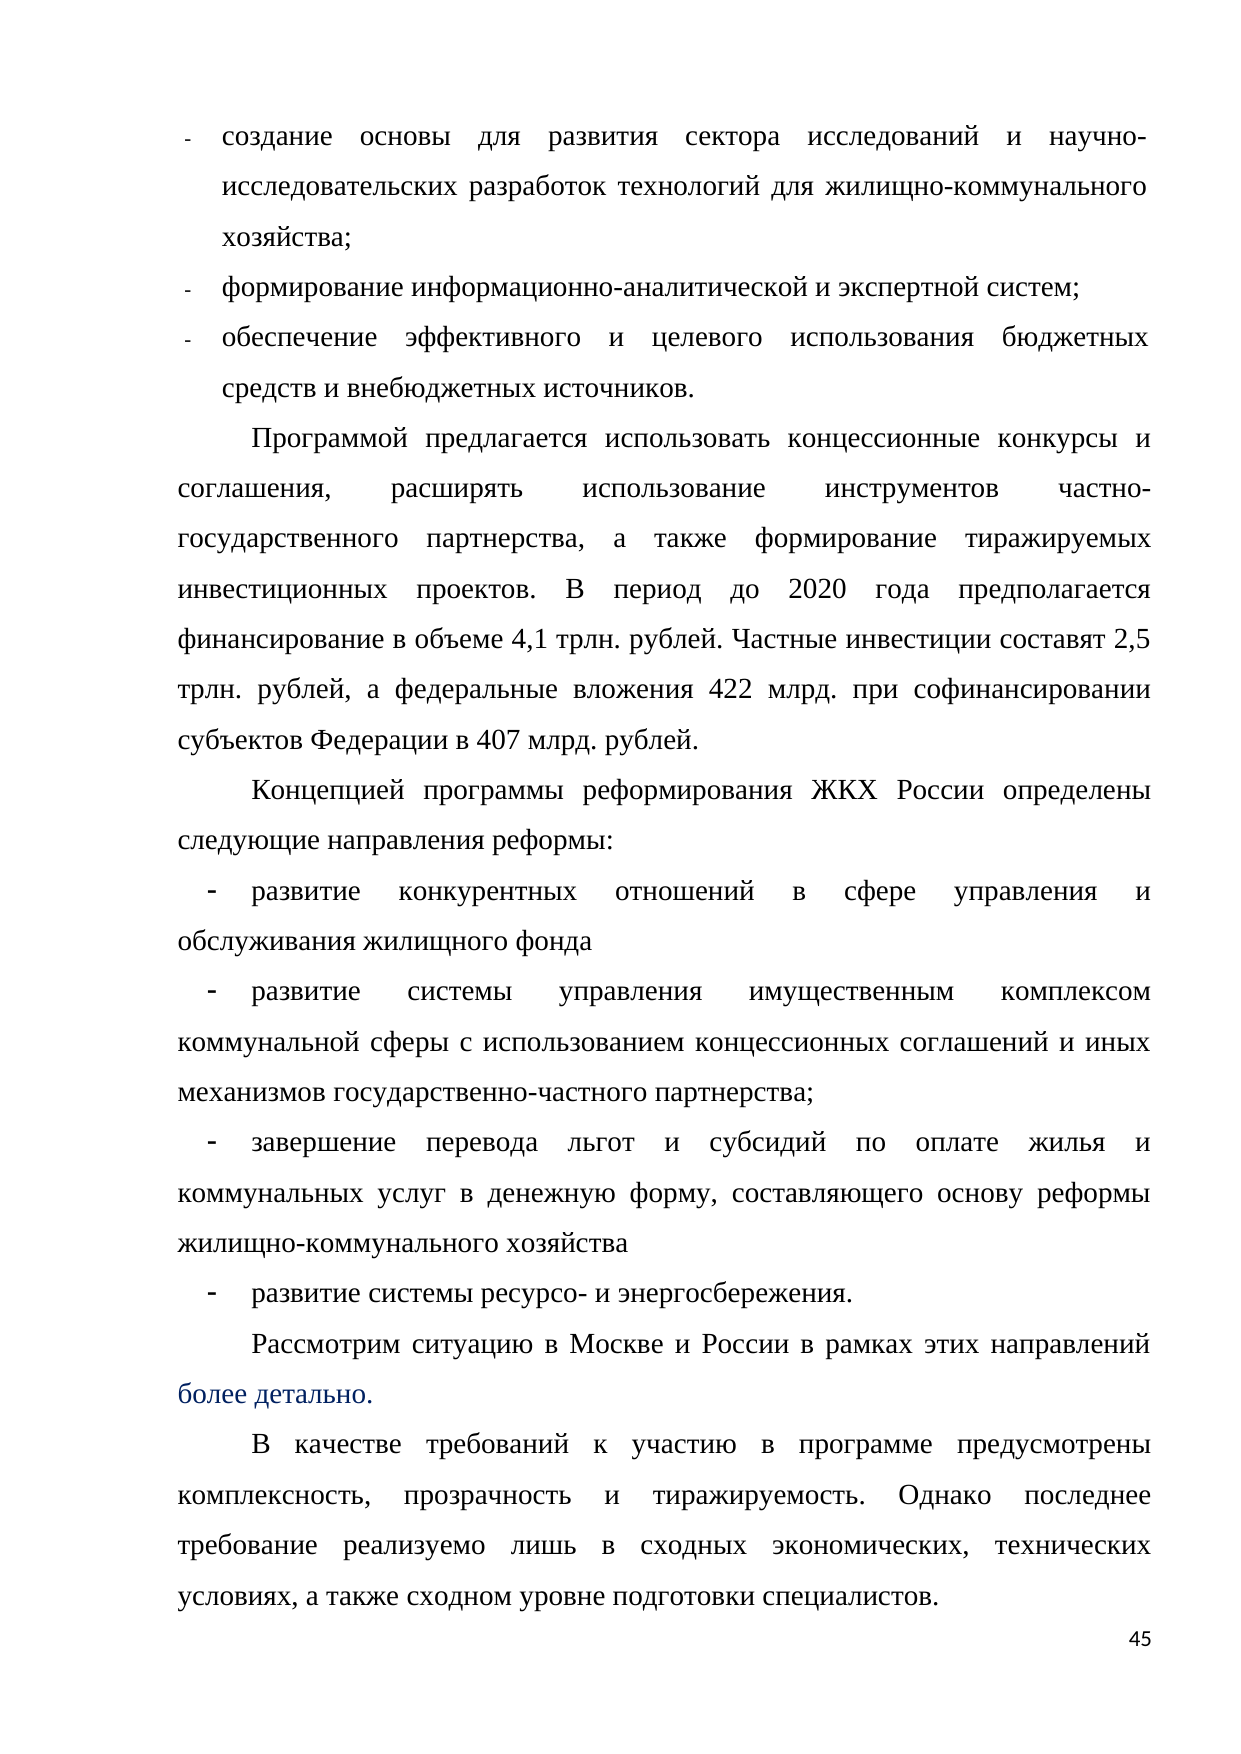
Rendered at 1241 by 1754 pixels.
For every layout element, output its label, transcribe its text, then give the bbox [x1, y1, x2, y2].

text Программой предлагается использовать концессионные конкурсы и соглашения, расширять использование инструментов частно- государственного партнерства, а также формирование тиражируемых инвестиционных проектов. В период до 2020 года предполагается финансирование в объеме 4,1 трлн. рублей. Частные инвестиции составят 2,5 трлн. рублей, а федеральные вложения 422 млрд. при софинансировании субъектов Федерации в 407 млрд. рублей. [177, 420, 1152, 755]
list формирование информационно-аналитической и экспертной систем; [184, 269, 1152, 303]
list развитие конкурентных отношений в сфере управления и обслуживания жилищного фонда [177, 873, 1152, 957]
list обеспечение эффективного и целевого использования бюджетных средств и внебюджетных источников. [184, 319, 1149, 403]
text Концепцией программы реформирования ЖКХ России определены следующие направления реформы: [177, 772, 1152, 856]
list развитие системы управления имущественным комплексом коммунальной сферы с использованием концессионных соглашений и иных механизмов государственно-частного партнерства; [177, 973, 1152, 1108]
list Рассмотрим ситуацию в Москве и России в рамках этих направлений более детально. [177, 1326, 1152, 1410]
list создание основы для развития сектора исследований и научно- исследовательских разработок технологий для жилищно-коммунального хозяйства; [184, 118, 1147, 252]
list развитие системы ресурсо- и энергосбережения. [177, 1276, 1152, 1309]
list В качестве требований к участию в программе предусмотрены комплексность, прозрачность и тиражируемость. Однако последнее требование реализуемо лишь в сходных экономических, технических условиях, а также сходном уровне подготовки специалистов. [177, 1427, 1152, 1611]
list завершение перевода льгот и субсидий по оплате жилья и коммунальных услуг в денежную форму, составляющего основу реформы жилищно-коммунального хозяйства [177, 1124, 1152, 1259]
